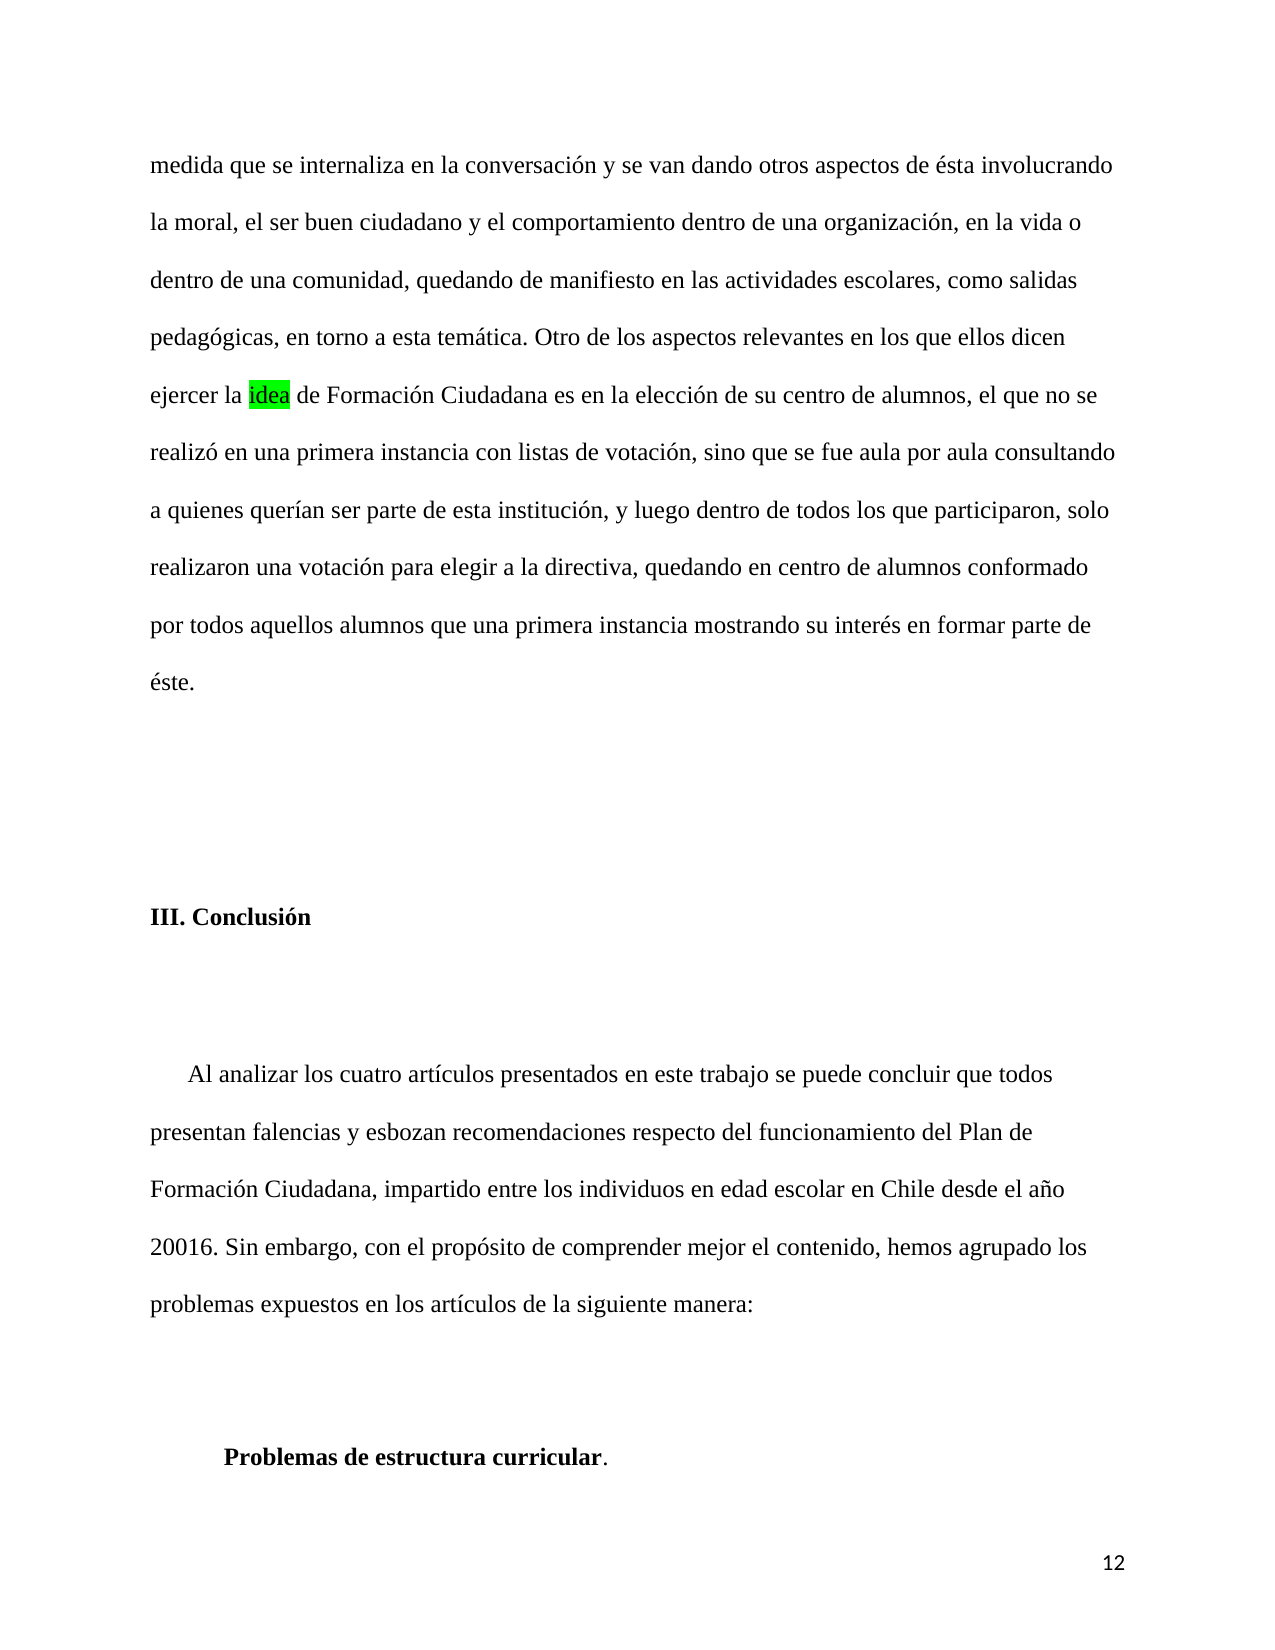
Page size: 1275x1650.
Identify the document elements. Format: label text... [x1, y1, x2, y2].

list III. Conclusión [150, 902, 1125, 931]
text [150, 150, 1125, 696]
text Problemas de estructura curricular. [187, 1442, 1125, 1470]
text Al analizar los cuatro artículos presentados en este trabajo se puede concluir que todos presentan falencias y esbozan recomendaciones respecto del funcionamiento del Plan de Formación Ciudadana, impartido entre los individuos en edad escolar en Chile desde el año 20016. Sin embargo, con el propósito de comprender mejor el contenido, hemos agrupado los problemas expuestos en los artículos de la siguiente manera: [150, 1059, 1125, 1318]
